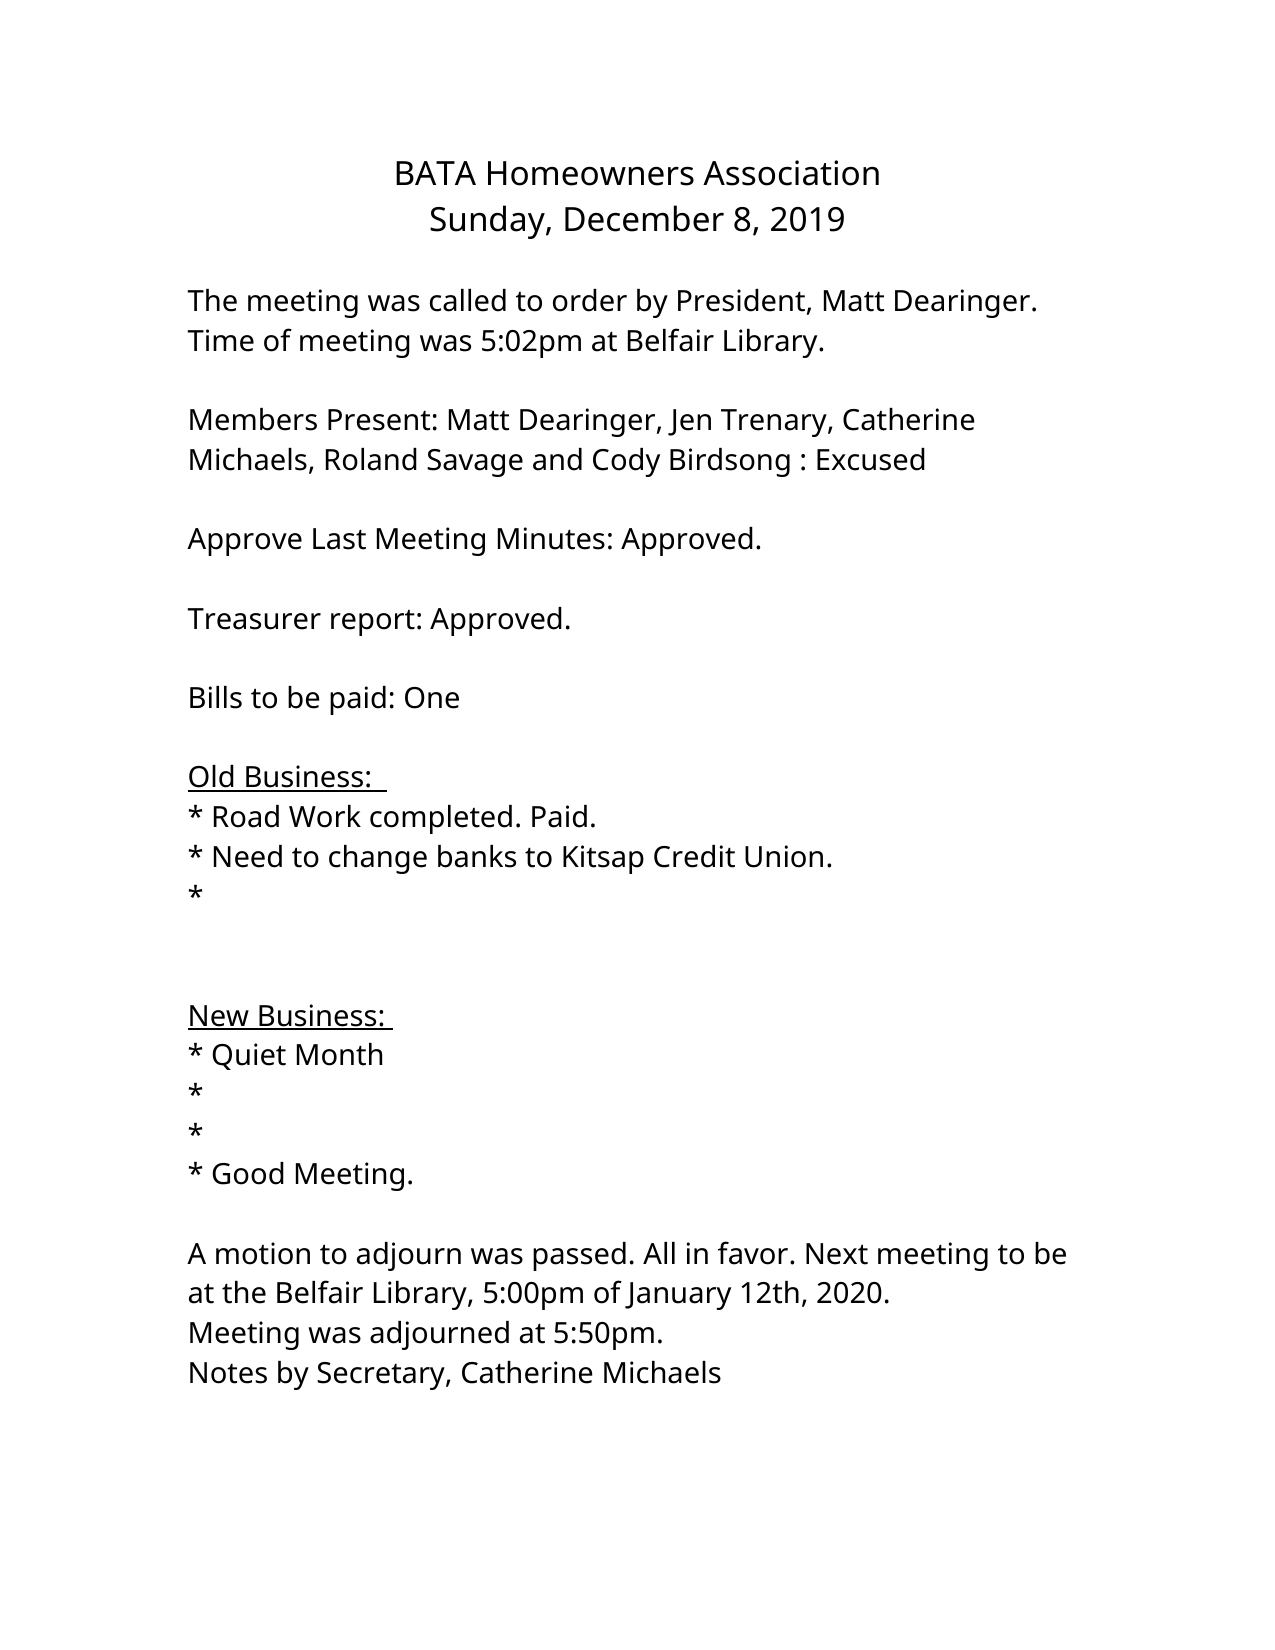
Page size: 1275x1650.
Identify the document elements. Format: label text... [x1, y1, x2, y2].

text Treasurer report: Approved. [187, 598, 1087, 638]
text Bills to be paid: One [187, 677, 1087, 717]
text Meeting was adjourned at 5:50pm. [187, 1312, 1087, 1352]
text * [187, 1074, 1087, 1114]
text The meeting was called to order by President, Matt Dearinger. [187, 281, 1087, 320]
text Time of meeting was 5:02pm at Belfair Library. [187, 320, 1087, 360]
text Notes by Secretary, Catherine Michaels [187, 1352, 1087, 1392]
text BATA Homeowners Association [187, 150, 1087, 195]
text * Road Work completed. Paid. [187, 796, 1087, 836]
text Approve Last Meeting Minutes: Approved. [187, 519, 1087, 558]
text * Need to change banks to Kitsap Credit Union. [187, 836, 1087, 876]
text * [187, 876, 1087, 916]
text A motion to adjourn was passed. All in favor. Next meeting to be at the Belfair Library, 5:00pm of January 12th, 2020. [187, 1233, 1087, 1312]
text New Business: [187, 995, 1087, 1034]
text * Good Meeting. [187, 1154, 1087, 1193]
text Members Present: Matt Dearinger, Jen Trenary, Catherine Michaels, Roland Savage and Cody Birdsong : Excused [187, 399, 1087, 479]
text * [187, 1114, 1087, 1154]
text Sunday, December 8, 2019 [187, 195, 1087, 241]
text * Quiet Month [187, 1034, 1087, 1074]
text Old Business: [187, 757, 1087, 796]
